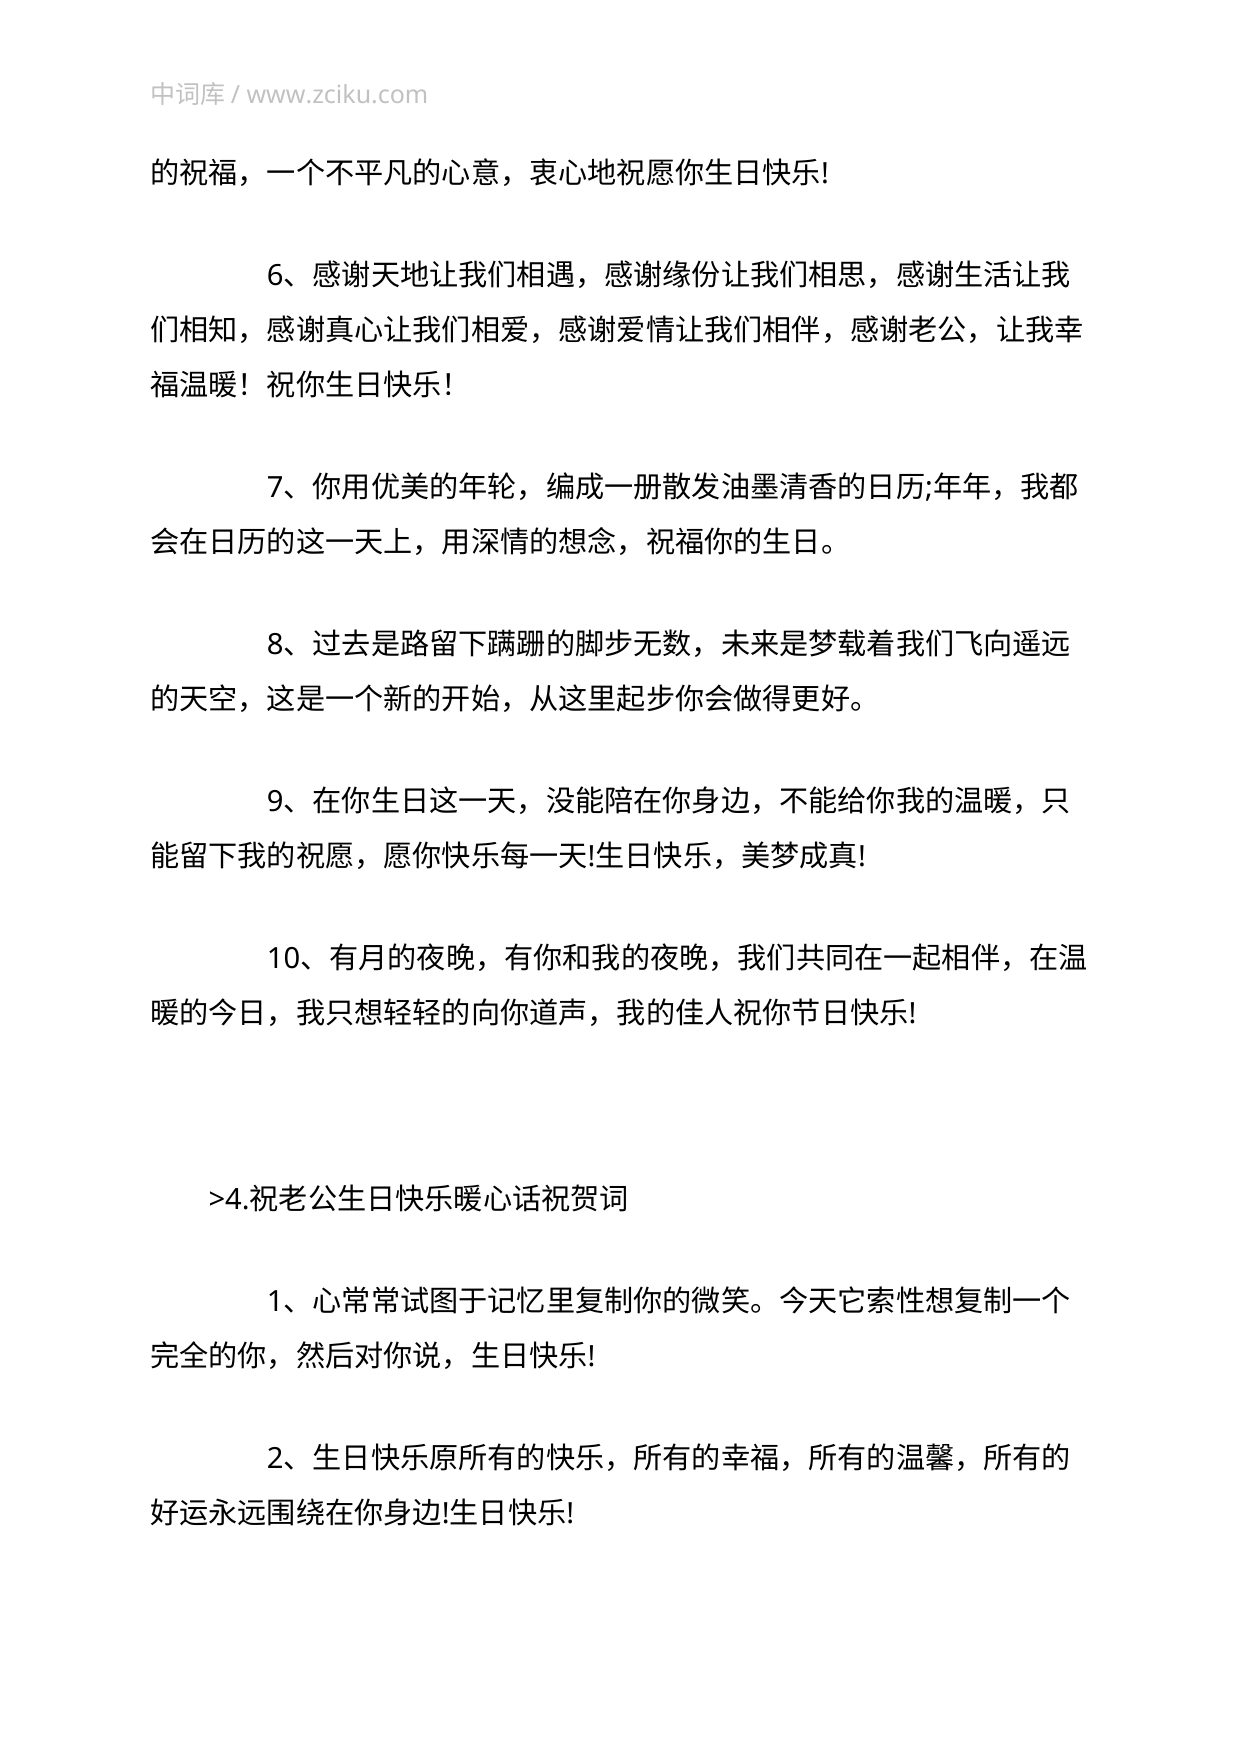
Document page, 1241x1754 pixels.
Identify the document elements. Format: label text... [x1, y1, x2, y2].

text 8、过去是路留下蹒跚的脚步无数，未来是梦载着我们飞向遥远的天空，这是一个新的开始，从这里起步你会做得更好。 [150, 620, 1090, 718]
text 2、生日快乐原所有的快乐，所有的幸福，所有的温馨，所有的好运永远围绕在你身边!生日快乐! [150, 1434, 1090, 1532]
text >4.祝老公生日快乐暖心话祝贺词 [150, 1175, 1090, 1218]
text 10、有月的夜晚，有你和我的夜晚，我们共同在一起相伴，在温暖的今日，我只想轻轻的向你道声，我的佳人祝你节日快乐! [150, 934, 1090, 1032]
text 9、在你生日这一天，没能陪在你身边，不能给你我的温暖，只能留下我的祝愿，愿你快乐每一天!生日快乐，美梦成真! [150, 777, 1090, 874]
text 6、感谢天地让我们相遇，感谢缘份让我们相思，感谢生活让我们相知，感谢真心让我们相爱，感谢爱情让我们相伴，感谢老公，让我幸福温暖！祝你生日快乐！ [150, 252, 1090, 404]
text 7、你用优美的年轮，编成一册散发油墨清香的日历;年年，我都会在日历的这一天上，用深情的想念，祝福你的生日。 [150, 464, 1090, 561]
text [150, 150, 1090, 192]
text 1、心常常试图于记忆里复制你的微笑。今天它索性想复制一个完全的你，然后对你说，生日快乐! [150, 1277, 1090, 1375]
